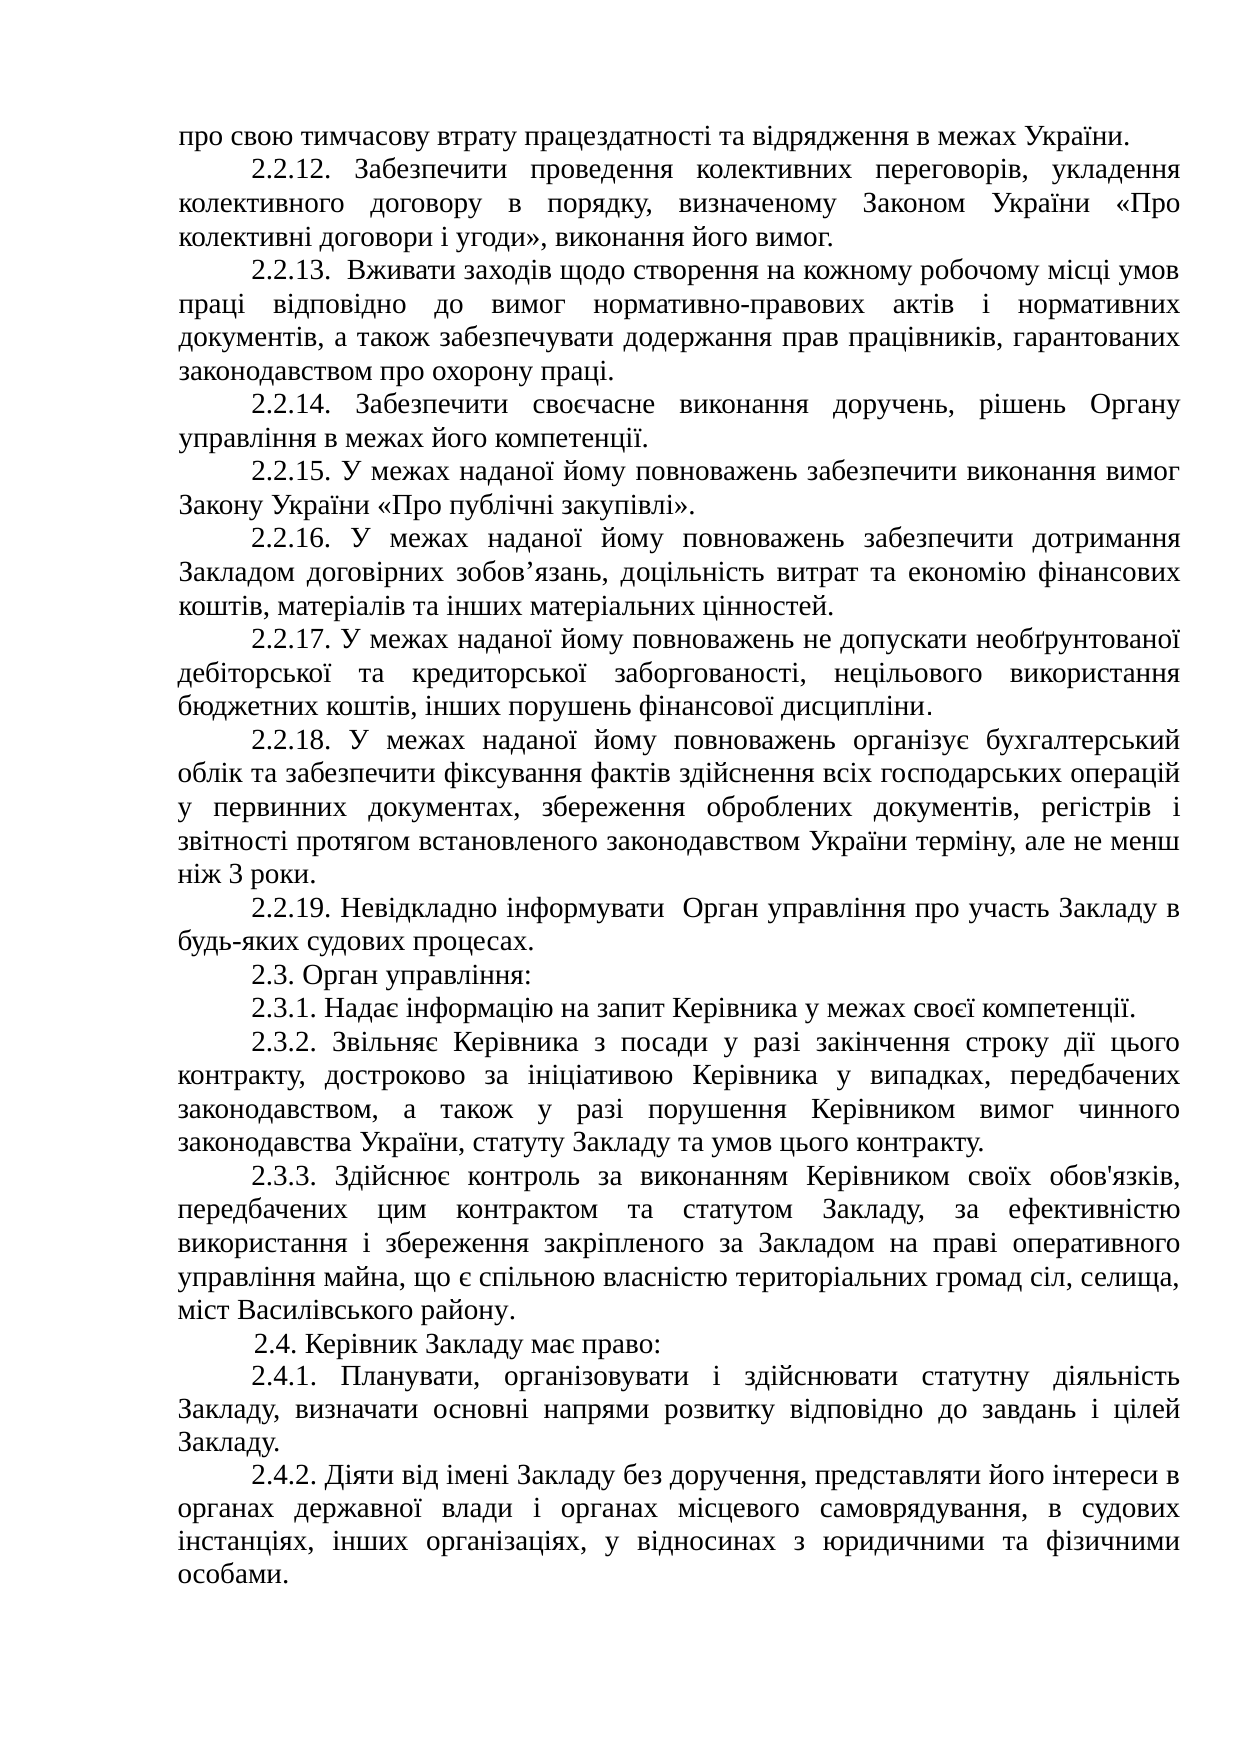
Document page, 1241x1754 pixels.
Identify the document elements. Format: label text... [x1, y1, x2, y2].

text 2.2.14. Забезпечити своєчасне виконання доручень, рішень Органу управління в межах його компетенції. [178, 386, 1181, 453]
text 2.4. Керівник Закладу має право: [181, 1326, 1181, 1359]
text 2.2.13. Вживати заходів щодо створення на кожному робочому місці умов праці відповідно до вимог нормативно-правових актів і нормативних документів, а також забезпечувати додержання прав працівників, гарантованих законодавством про охорону праці. [178, 252, 1181, 386]
text 2.2.19. Невідкладно інформувати Орган управління про участь Закладу в будь-яких судових процесах. [177, 890, 1181, 957]
text 2.4.2. Діяти від імені Закладу без доручення, представляти його інтереси в органах державної влади і органах місцевого самоврядування, в судових інстанціях, інших організаціях, у відносинах з юридичними та фізичними особами. [177, 1458, 1181, 1590]
text 2.3. Орган управління: [177, 957, 1181, 990]
text 2.2.15. У межах наданої йому повноважень забезпечити виконання вимог Закону України «Про публічні закупівлі». [178, 453, 1181, 521]
text 2.2.16. У межах наданої йому повноважень забезпечити дотримання Закладом договірних зобов’язань, доцільність витрат та економію фінансових коштів, матеріалів та інших матеріальних цінностей. [178, 521, 1181, 621]
text 2.2.12. Забезпечити проведення колективних переговорів, укладення колективного договору в порядку, визначеному Законом України «Про колективні договори і угоди», виконання його вимог. [178, 152, 1181, 252]
text 2.3.2. Звільняє Керівника з посади у разі закінчення строку дії цього контракту, достроково за ініціативою Керівника у випадках, передбачених законодавством, а також у разі порушення Керівником вимог чинного законодавства України, статуту Закладу та умов цього контракту. [177, 1024, 1181, 1158]
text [178, 118, 1181, 152]
text 2.4.1. Планувати, організовувати і здійснювати статутну діяльність Закладу, визначати основні напрями розвитку відповідно до завдань і цілей Закладу. [177, 1359, 1181, 1458]
text 2.2.18. У межах наданої йому повноважень організує бухгалтерський облік та забезпечити фіксування фактів здійснення всіх господарських операцій у первинних документах, збереження оброблених документів, регістрів і звітності протягом встановленого законодавством України терміну, але не менш ніж 3 роки. [177, 722, 1181, 890]
text 2.2.17. У межах наданої йому повноважень не допускати необґрунтованої дебіторської та кредиторської заборгованості, нецільового використання бюджетних коштів, інших порушень фінансової дисципліни. [177, 621, 1181, 722]
text 2.3.1. Надає інформацію на запит Керівника у межах своєї компетенції. [177, 990, 1181, 1024]
text 2.3.3. Здійснює контроль за виконанням Керівником своїх обов'язків, передбачених цим контрактом та статутом Закладу, за ефективністю використання і збереження закріпленого за Закладом на праві оперативного управління майна, що є спільною власністю територіальних громад сіл, селища, міст Василівського району. [177, 1158, 1181, 1326]
